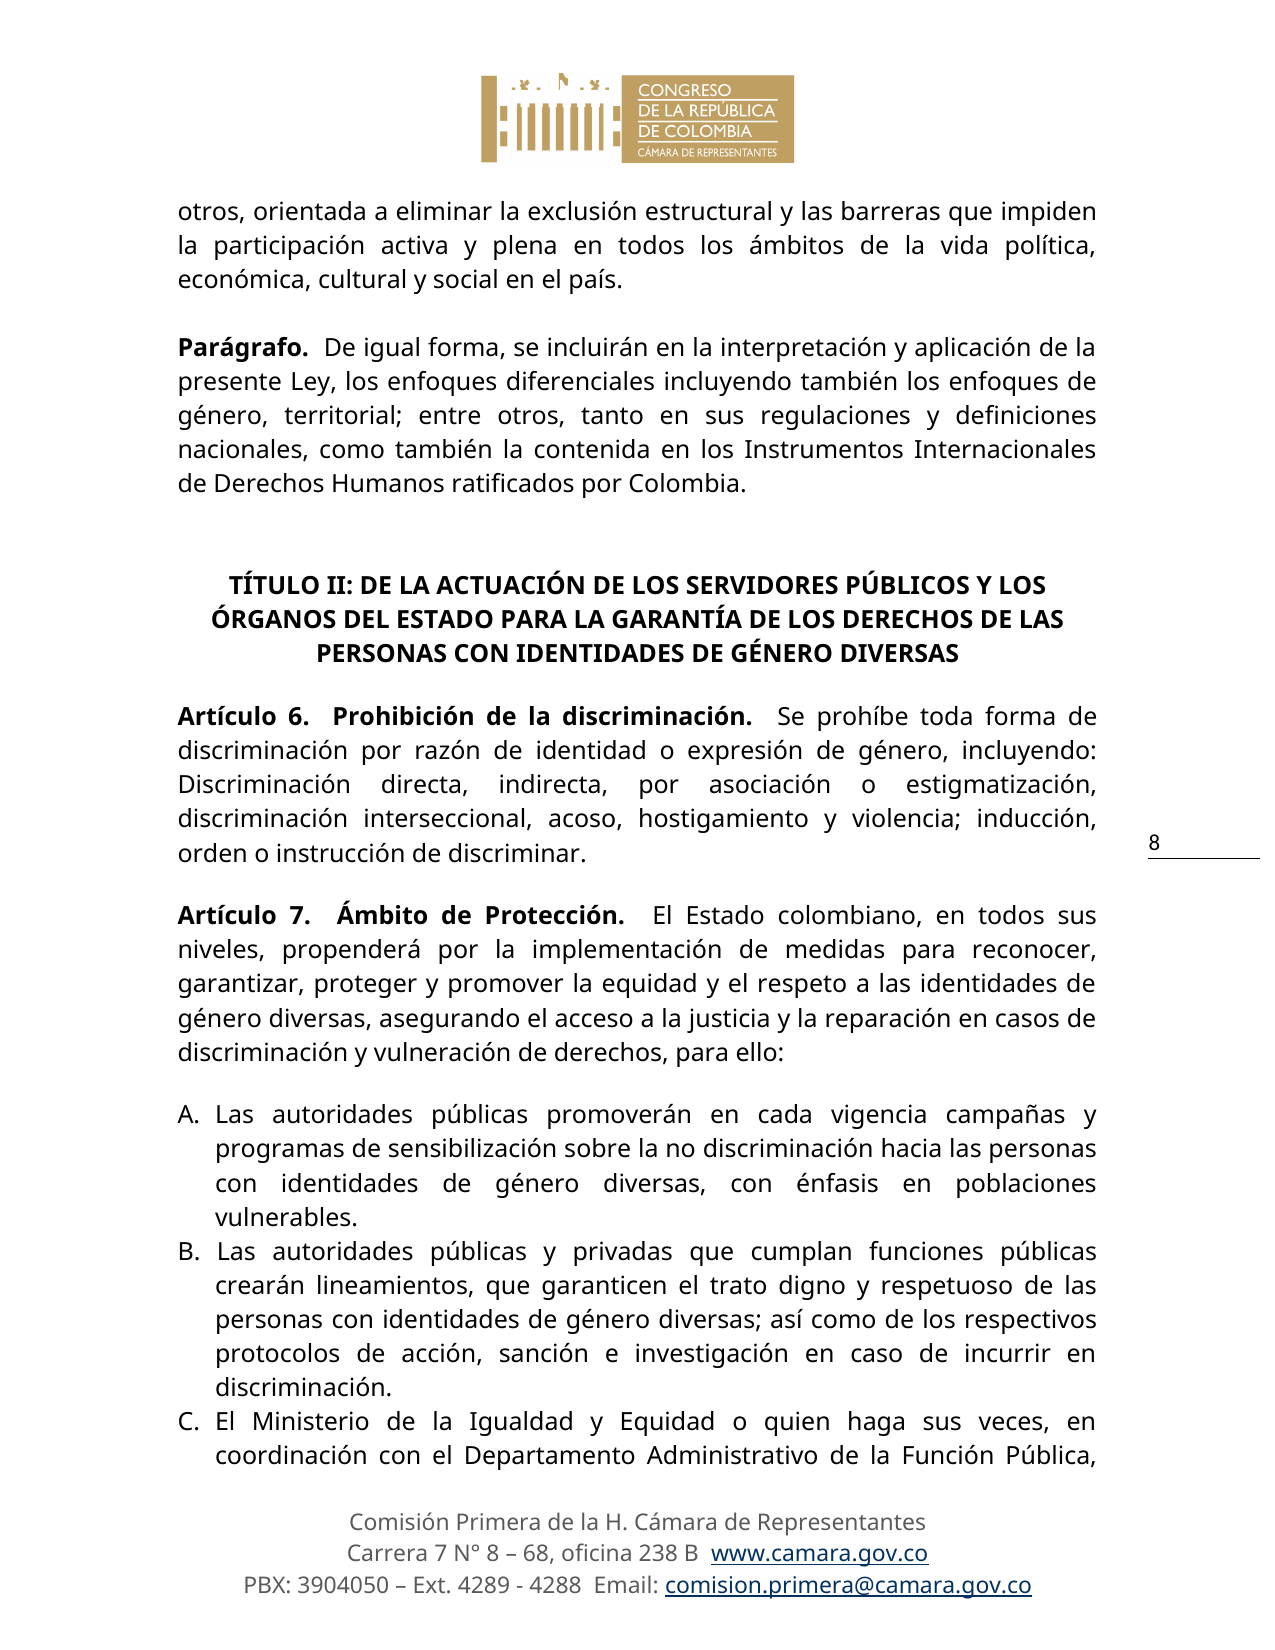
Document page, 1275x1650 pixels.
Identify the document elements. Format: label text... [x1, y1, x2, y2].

text Artículo 7. Ámbito de Protección. El Estado colombiano, en todos sus niveles, propenderá por la implementación de medidas para reconocer, garantizar, proteger y promover la equidad y el respeto a las identidades de género diversas, asegurando el acceso a la justicia y la reparación en casos de discriminación y vulneración de derechos, para ello: [177, 898, 1098, 1068]
text Parágrafo. De igual forma, se incluirán en la interpretación y aplicación de la presente Ley, los enfoques diferenciales incluyendo también los enfoques de género, territorial; entre otros, tanto en sus regulaciones y definiciones nacionales, como también la contenida en los Instrumentos Internacionales de Derechos Humanos ratificados por Colombia. [177, 329, 1098, 500]
picture [478, 73, 797, 166]
text B. Las autoridades públicas y privadas que cumplan funciones públicas crearán lineamientos, que garanticen el trato digno y respetuoso de las personas con identidades de género diversas; así como de los respectivos protocolos de acción, sanción e investigación en caso de incurrir en discriminación. [177, 1233, 1098, 1404]
text Artículo 6. Prohibición de la discriminación. Se prohíbe toda forma de discriminación por razón de identidad o expresión de género, incluyendo: Discriminación directa, indirecta, por asociación o estigmatización, discriminación interseccional, acoso, hostigamiento y violencia; inducción, orden o instrucción de discriminar. [177, 699, 1098, 869]
text A. Las autoridades públicas promoverán en cada vigencia campañas y programas de sensibilización sobre la no discriminación hacia las personas con identidades de género diversas, con énfasis en poblaciones vulnerables. [177, 1097, 1098, 1233]
text TÍTULO II: DE LA ACTUACIÓN DE LOS SERVIDORES PÚBLICOS Y LOS ÓRGANOS DEL ESTADO PARA LA GARANTÍA DE LOS DERECHOS DE LAS PERSONAS CON IDENTIDADES DE GÉNERO DIVERSAS [177, 568, 1098, 670]
